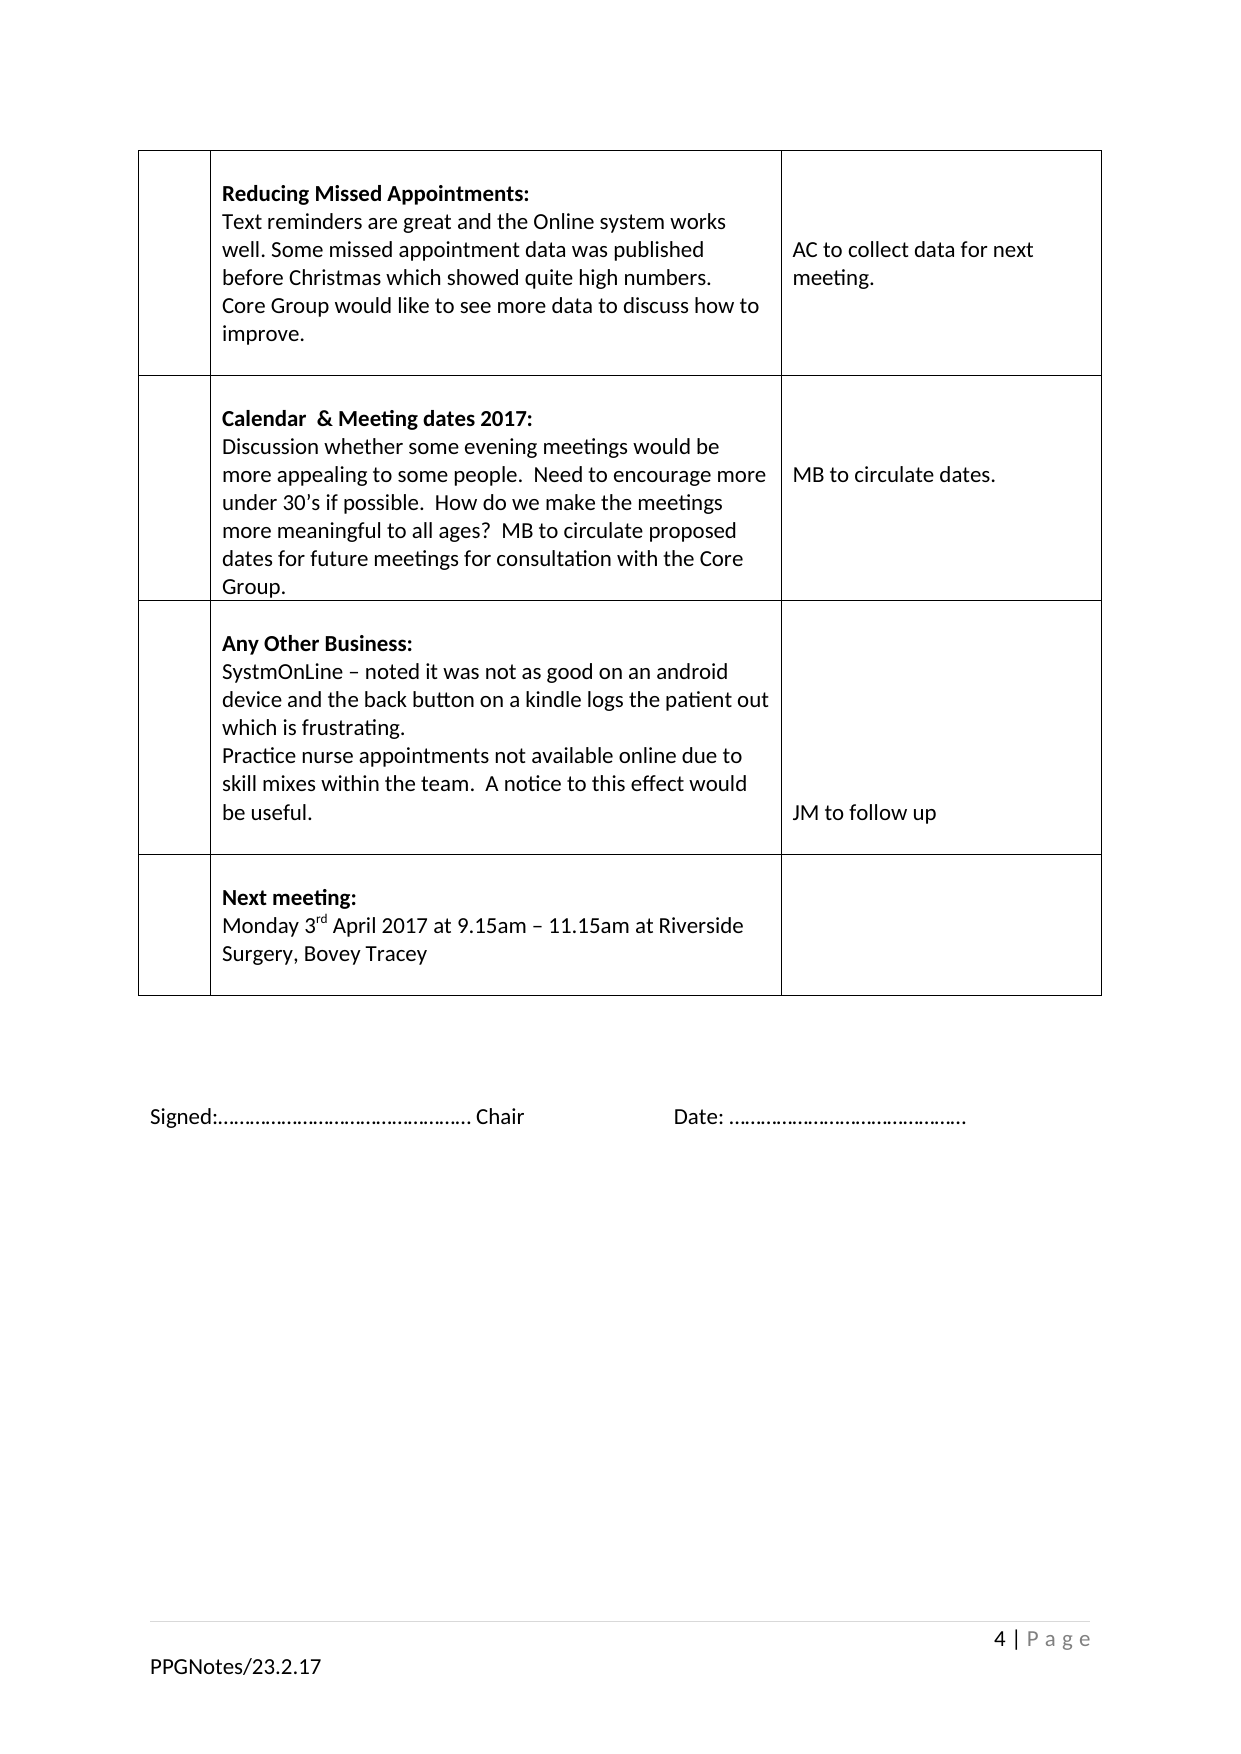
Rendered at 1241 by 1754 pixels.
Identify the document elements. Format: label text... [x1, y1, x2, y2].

table_cell MB to circulate dates. [782, 376, 1101, 600]
table_cell AC to collect data for next meeting. [782, 151, 1101, 375]
table_cell Reducing Missed Appointments: Text reminders are great and the Online system works well. Some missed appointment data was published before Christmas which showed quite high numbers. Core Group would like to see more data to discuss how to improve. [211, 151, 781, 375]
table_cell Next meeting: Monday 3rd April 2017 at 9.15am – 11.15am at Riverside Surgery, Bovey Tracey [211, 855, 781, 995]
table_cell [139, 601, 210, 854]
text Signed:………………………………………… Chair Date: ……………………………………… [150, 1102, 1090, 1130]
table_cell JM to follow up [782, 601, 1101, 854]
table_cell [782, 855, 1101, 995]
table_cell Any Other Business: SystmOnLine – noted it was not as good on an android device and the back button on a kindle logs the patient out which is frustrating. Practice nurse appointments not available online due to skill mixes within the team. A notice to this effect would be useful. [211, 601, 781, 854]
table_cell [139, 855, 210, 995]
table_cell [139, 376, 210, 600]
table_cell Calendar & Meeting dates 2017: Discussion whether some evening meetings would be more appealing to some people. Need to encourage more under 30’s if possible. How do we make the meetings more meaningful to all ages? MB to circulate proposed dates for future meetings for consultation with the Core Group. [211, 376, 781, 600]
table_cell [139, 151, 210, 375]
